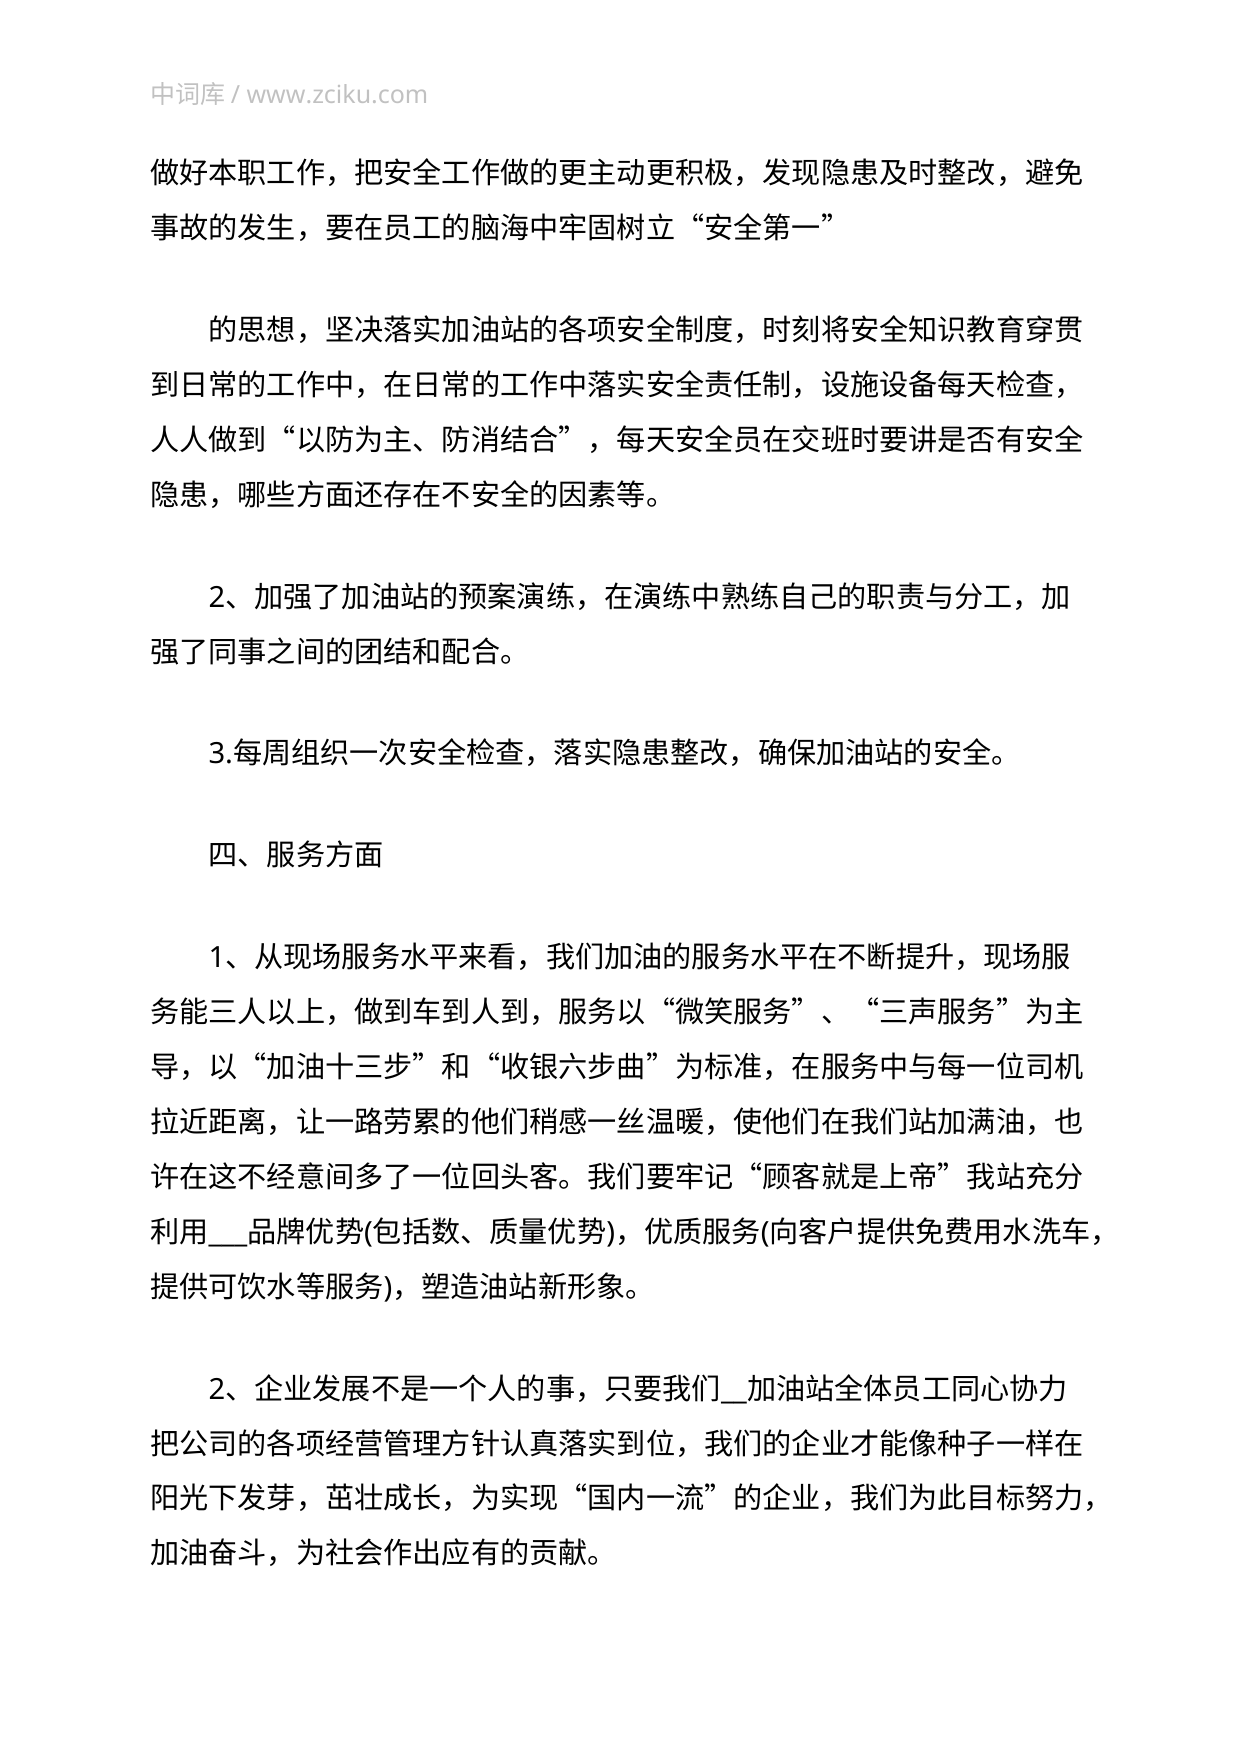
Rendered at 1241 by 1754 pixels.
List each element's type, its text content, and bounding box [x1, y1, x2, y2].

text 1、从现场服务水平来看，我们加油的服务水平在不断提升，现场服务能三人以上，做到车到人到，服务以“微笑服务”、“三声服务”为主导，以“加油十三步”和“收银六步曲”为标准，在服务中与每一位司机拉近距离，让一路劳累的他们稍感一丝温暖，使他们在我们站加满油，也许在这不经意间多了一位回头客。我们要牢记“顾客就是上帝”我站充分利用___品牌优势(包括数、质量优势)，优质服务(向客户提供免费用水洗车，提供可饮水等服务)，塑造油站新形象。 [150, 934, 1090, 1306]
text 四、服务方面 [150, 832, 1090, 874]
text 2、企业发展不是一个人的事，只要我们__加油站全体员工同心协力把公司的各项经营管理方针认真落实到位，我们的企业才能像种子一样在阳光下发芽，茁壮成长，为实现“国内一流”的企业，我们为此目标努力，加油奋斗，为社会作出应有的贡献。 [150, 1365, 1090, 1572]
text 3.每周组织一次安全检查，落实隐患整改，确保加油站的安全。 [150, 730, 1090, 772]
text 2、加强了加油站的预案演练，在演练中熟练自己的职责与分工，加强了同事之间的团结和配合。 [150, 573, 1090, 670]
text 的思想，坚决落实加油站的各项安全制度，时刻将安全知识教育穿贯到日常的工作中，在日常的工作中落实安全责任制，设施设备每天检查，人人做到“以防为主、防消结合”，每天安全员在交班时要讲是否有安全隐患，哪些方面还存在不安全的因素等。 [150, 307, 1090, 514]
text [150, 150, 1090, 247]
